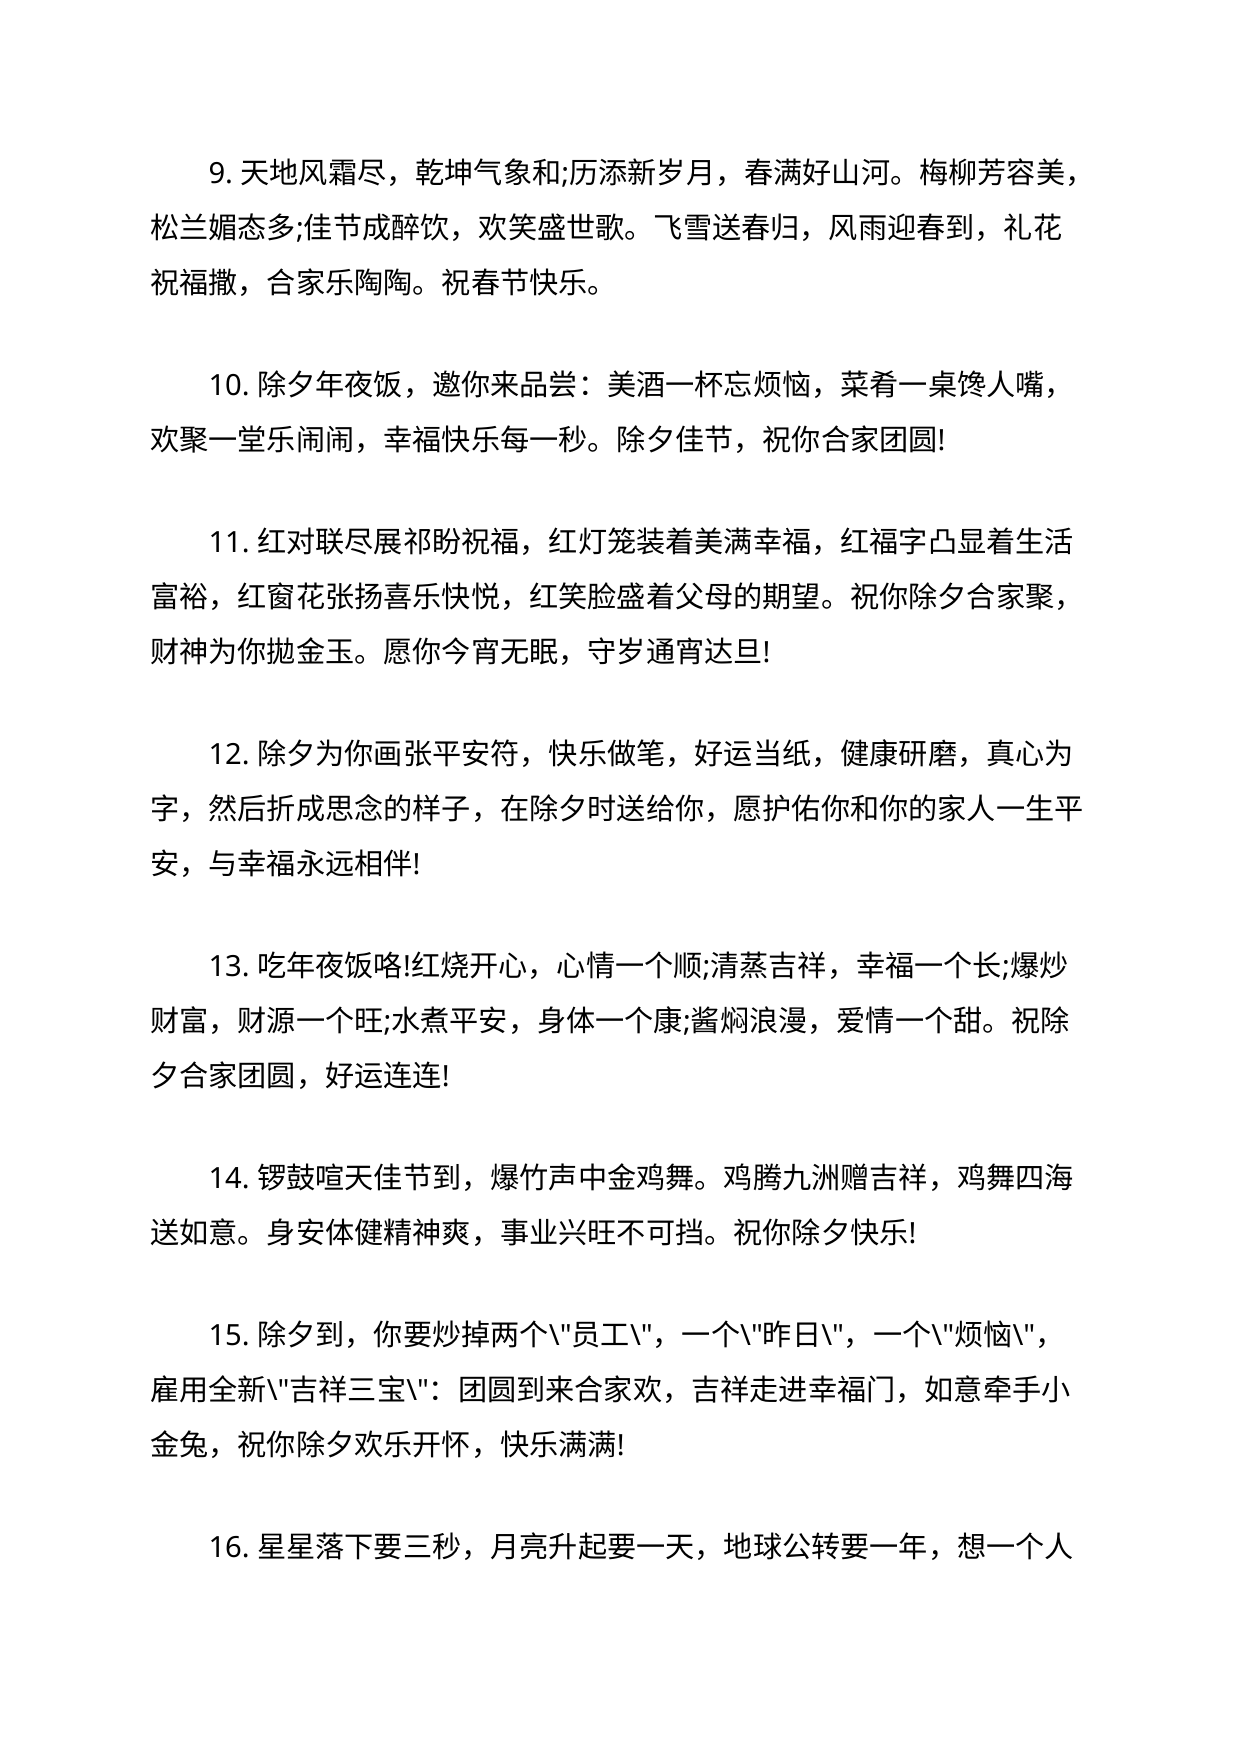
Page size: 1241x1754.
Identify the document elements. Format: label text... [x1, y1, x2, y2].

text 15. 除夕到，你要炒掉两个\"员工\"，一个\"昨日\"，一个\"烦恼\"，雇用全新\"吉祥三宝\"：团圆到来合家欢，吉祥走进幸福门，如意牵手小金兔，祝你除夕欢乐开怀，快乐满满! [150, 1311, 1090, 1464]
text 13. 吃年夜饭咯!红烧开心，心情一个顺;清蒸吉祥，幸福一个长;爆炒财富，财源一个旺;水煮平安，身体一个康;酱焖浪漫，爱情一个甜。祝除夕合家团圆，好运连连! [150, 942, 1090, 1095]
text 14. 锣鼓喧天佳节到，爆竹声中金鸡舞。鸡腾九洲赠吉祥，鸡舞四海送如意。身安体健精神爽，事业兴旺不可挡。祝你除夕快乐! [150, 1154, 1090, 1252]
text 11. 红对联尽展祁盼祝福，红灯笼装着美满幸福，红福字凸显着生活富裕，红窗花张扬喜乐快悦，红笑脸盛着父母的期望。祝你除夕合家聚，财神为你拋金玉。愿你今宵无眠，守岁通宵达旦! [150, 519, 1090, 671]
text 10. 除夕年夜饭，邀你来品尝：美酒一杯忘烦恼，菜肴一桌馋人嘴，欢聚一堂乐闹闹，幸福快乐每一秒。除夕佳节，祝你合家团圆! [150, 362, 1090, 459]
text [150, 1523, 1090, 1566]
text 12. 除夕为你画张平安符，快乐做笔，好运当纸，健康研磨，真心为字，然后折成思念的样子，在除夕时送给你，愿护佑你和你的家人一生平安，与幸福永远相伴! [150, 731, 1090, 883]
text 9. 天地风霜尽，乾坤气象和;历添新岁月，春满好山河。梅柳芳容美，松兰媚态多;佳节成醉饮，欢笑盛世歌。飞雪送春归，风雨迎春到，礼花祝福撒，合家乐陶陶。祝春节快乐。 [150, 150, 1090, 302]
